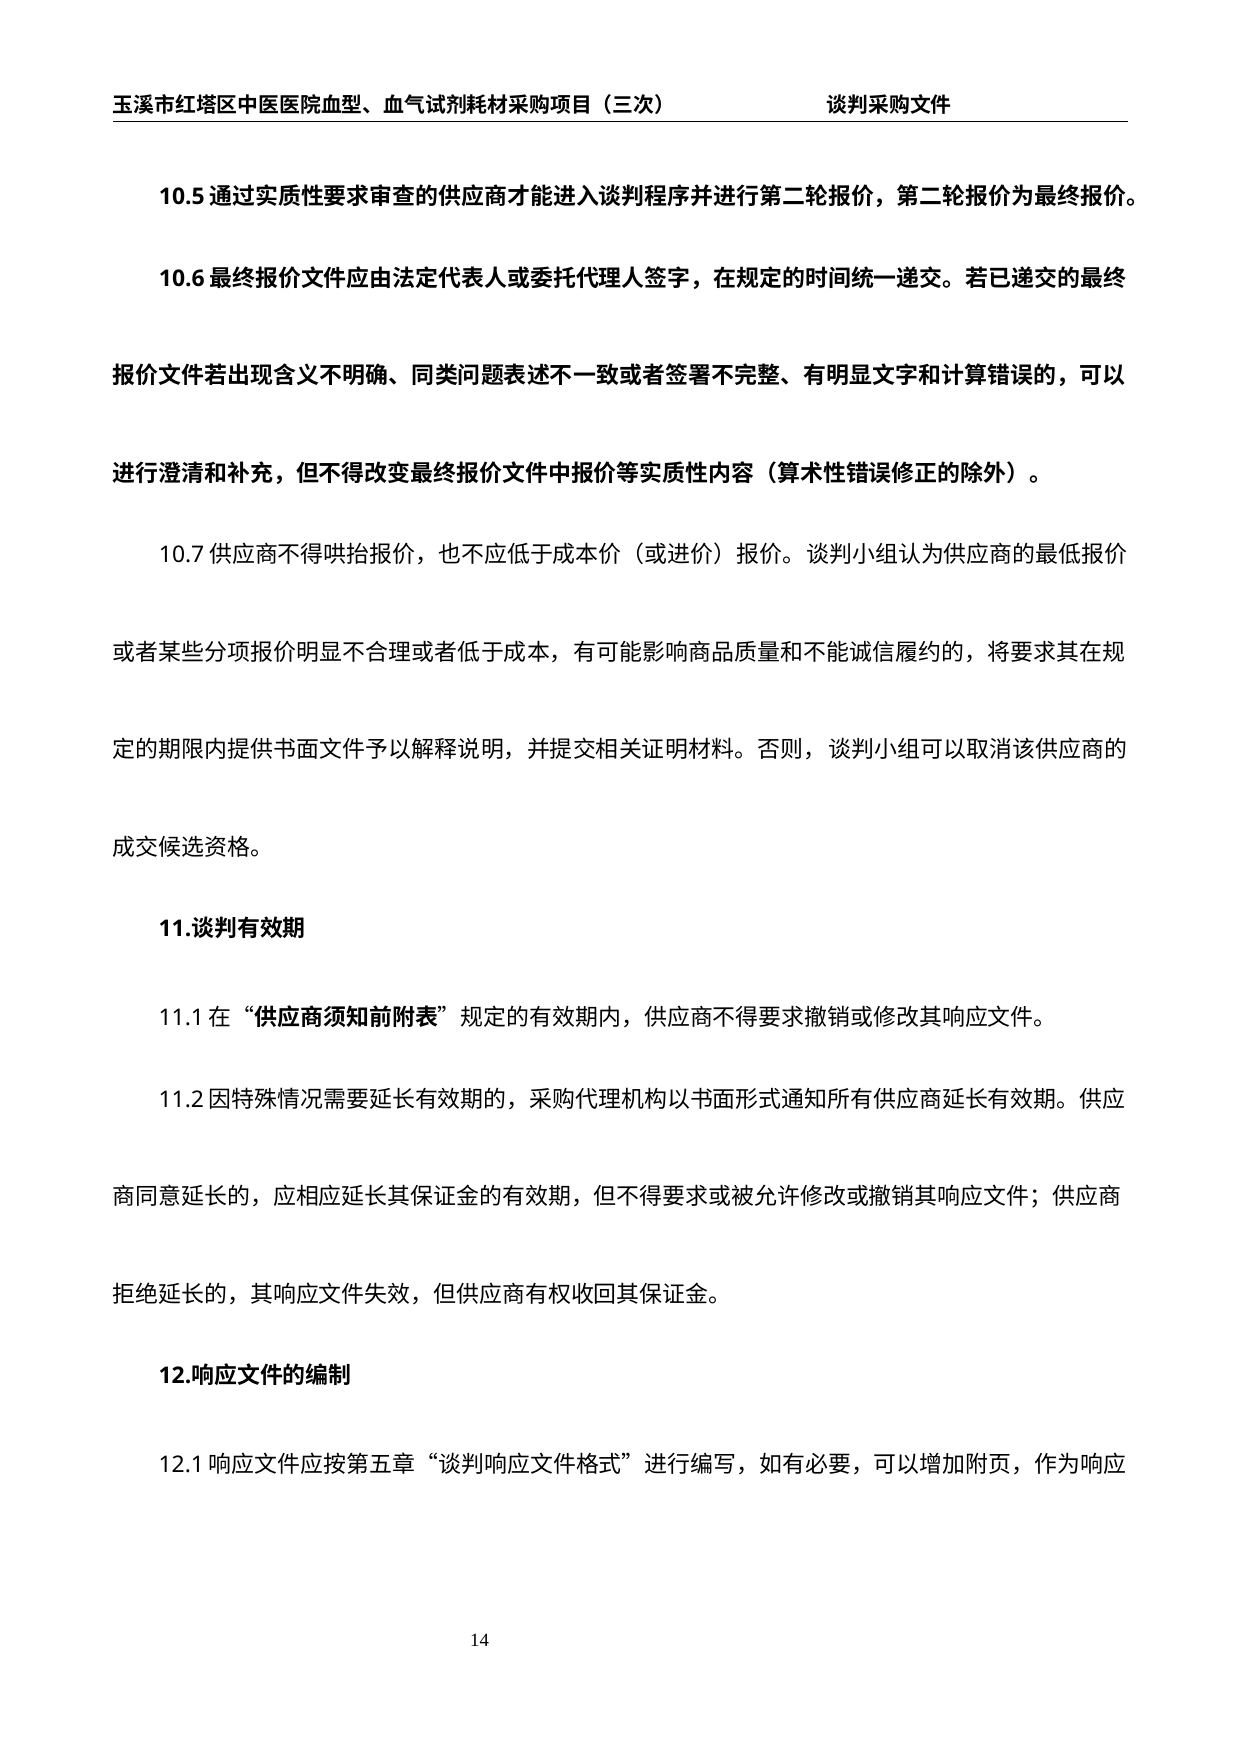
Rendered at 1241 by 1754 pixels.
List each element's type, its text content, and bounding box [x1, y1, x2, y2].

text 10.6最终报价文件应由法定代表人或委托代理人签字，在规定的时间统一递交。若已递交的最终报价文件若出现含义不明确、同类问题表述不一致或者签署不完整、有明显文字和计算错误的，可以进行澄清和补充，但不得改变最终报价文件中报价等实质性内容（算术性错误修正的除外）。 [112, 244, 1128, 504]
text 11.2因特殊情况需要延长有效期的，采购代理机构以书面形式通知所有供应商延长有效期。供应商同意延长的，应相应延长其保证金的有效期，但不得要求或被允许修改或撤销其响应文件；供应商拒绝延长的，其响应文件失效，但供应商有权收回其保证金。 [112, 1064, 1128, 1324]
subtitle 12.响应文件的编制 [112, 1341, 1128, 1406]
text 11.1在“供应商须知前附表”规定的有效期内，供应商不得要求撤销或修改其响应文件。 [112, 983, 1128, 1048]
text 10.7供应商不得哄抬报价，也不应低于成本价（或进价）报价。谈判小组认为供应商的最低报价或者某些分项报价明显不合理或者低于成本，有可能影响商品质量和不能诚信履约的，将要求其在规定的期限内提供书面文件予以解释说明，并提交相关证明材料。否则，谈判小组可以取消该供应商的成交候选资格。 [112, 520, 1128, 878]
text 10.5通过实质性要求审查的供应商才能进入谈判程序并进行第二轮报价，第二轮报价为最终报价。 [112, 162, 1128, 227]
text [112, 1430, 1128, 1495]
subtitle 11.谈判有效期 [112, 894, 1128, 959]
